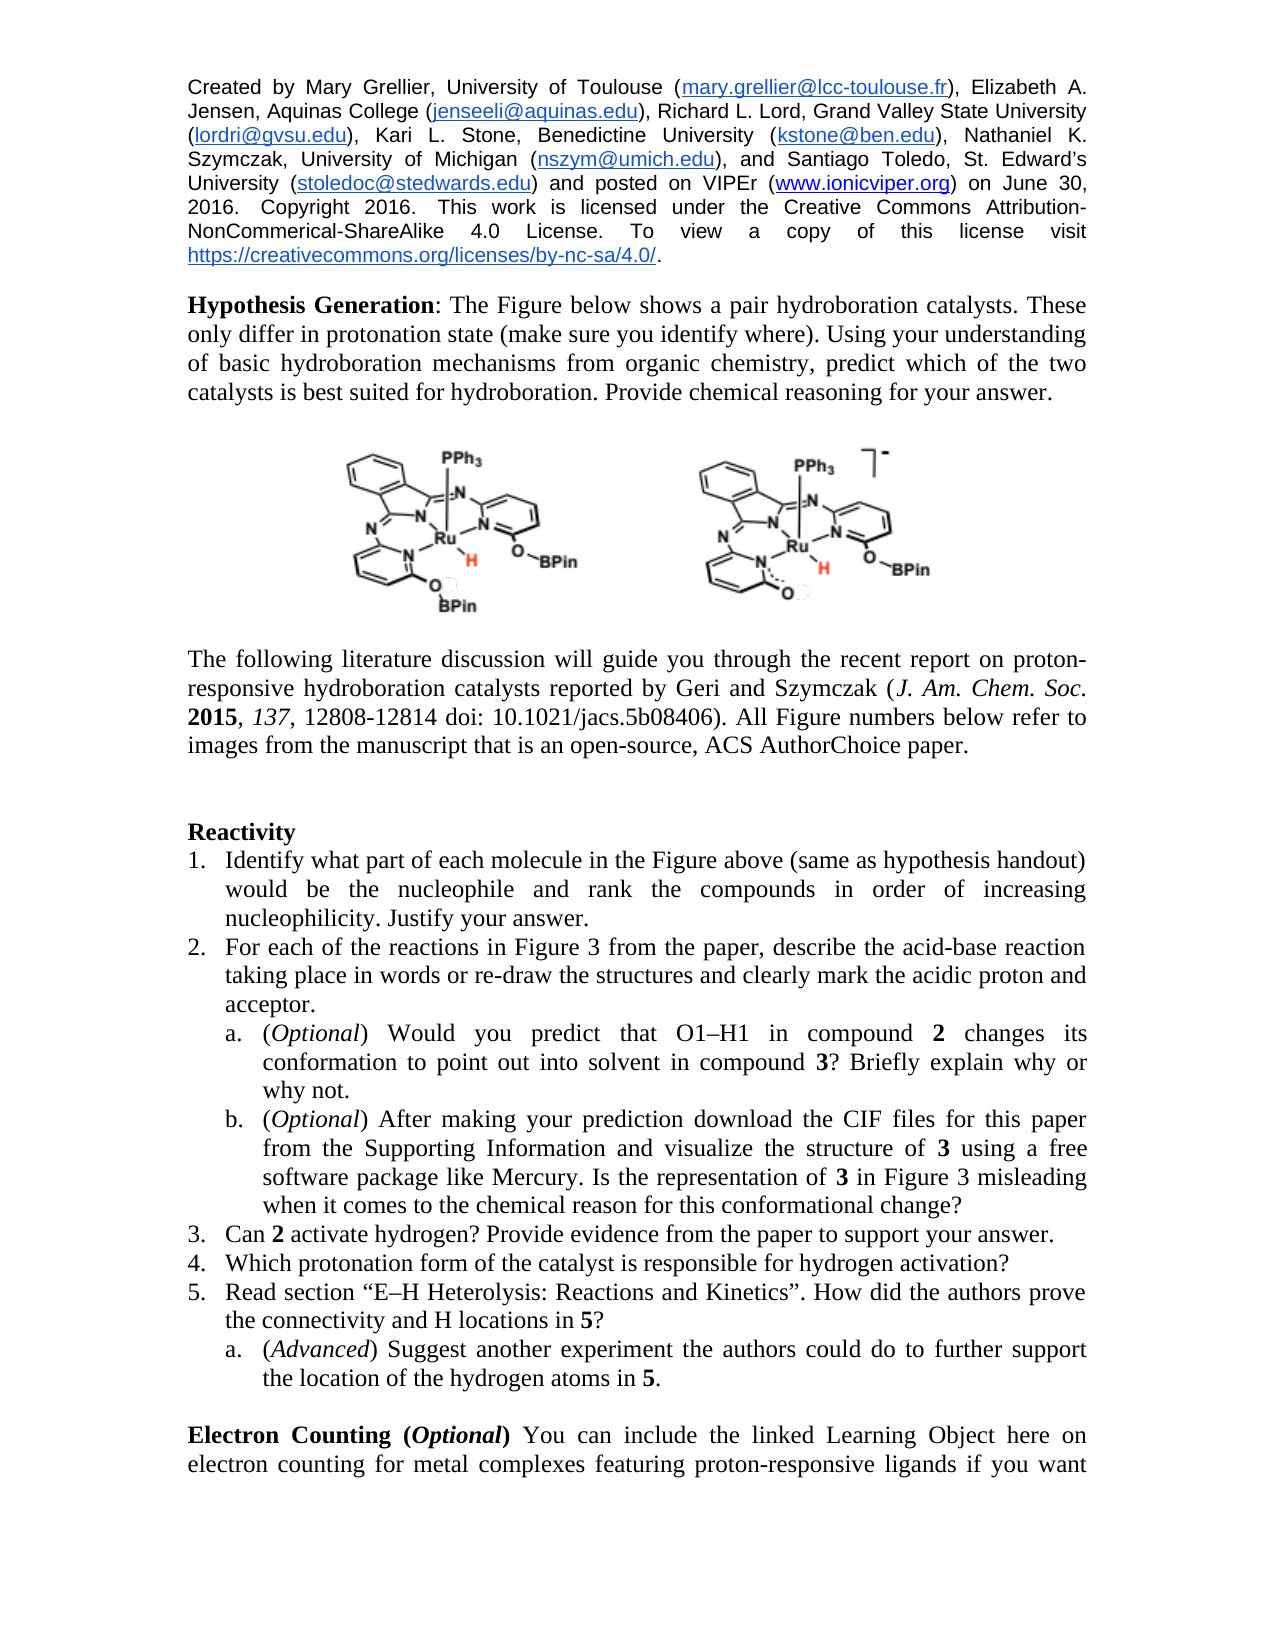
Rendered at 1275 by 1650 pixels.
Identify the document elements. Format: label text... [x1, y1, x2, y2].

text Hypothesis Generation: The Figure below shows a pair hydroboration catalysts. These only differ in protonation state (make sure you identify where). Using your understanding of basic hydroboration mechanisms from organic chemistry, predict which of the two catalysts is best suited for hydroboration. Provide chemical reasoning for your answer. [187, 291, 1087, 406]
list Read section “E–H Heterolysis: Reactions and Kinetics”. How did the authors prove the connectivity and H locations in 5? [187, 1277, 1087, 1334]
list (Optional) After making your prediction download the CIF files for this paper from the Supporting Information and visualize the structure of 3 using a free software package like Mercury. Is the representation of 3 in Figure 3 misleading when it comes to the chemical reason for this conformational change? [225, 1104, 1087, 1219]
text Reactivity [187, 817, 1087, 845]
list Which protonation form of the catalyst is responsible for hydrogen activation? [187, 1248, 1087, 1277]
text The following literature discussion will guide you through the recent report on proton-responsive hydroboration catalysts reported by Geri and Szymczak (J. Am. Chem. Soc. 2015, 137, 12808-12814 doi: 10.1021/jacs.5b08406). All Figure numbers below refer to images from the manuscript that is an open-source, ACS AuthorChoice paper. [187, 644, 1087, 759]
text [187, 1420, 1087, 1478]
list (Optional) Would you predict that O1–H1 in compound 2 changes its conformation to point out into solvent in compound 3? Briefly explain why or why not. [225, 1018, 1087, 1104]
list For each of the reactions in Figure 3 from the paper, describe the acid-base reaction taking place in words or re-draw the structures and clearly mark the acidic proton and acceptor. [187, 932, 1087, 1018]
list (Advanced) Suggest another experiment the authors could do to further support the location of the hydrogen atoms in 5. [225, 1334, 1087, 1392]
list Can 2 activate hydrogen? Provide evidence from the paper to support your answer. [187, 1219, 1087, 1248]
list Identify what part of each molecule in the Figure above (same as hypothesis handout) would be the nucleophile and rank the compounds in order of increasing nucleophilicity. Justify your answer. [187, 845, 1087, 932]
